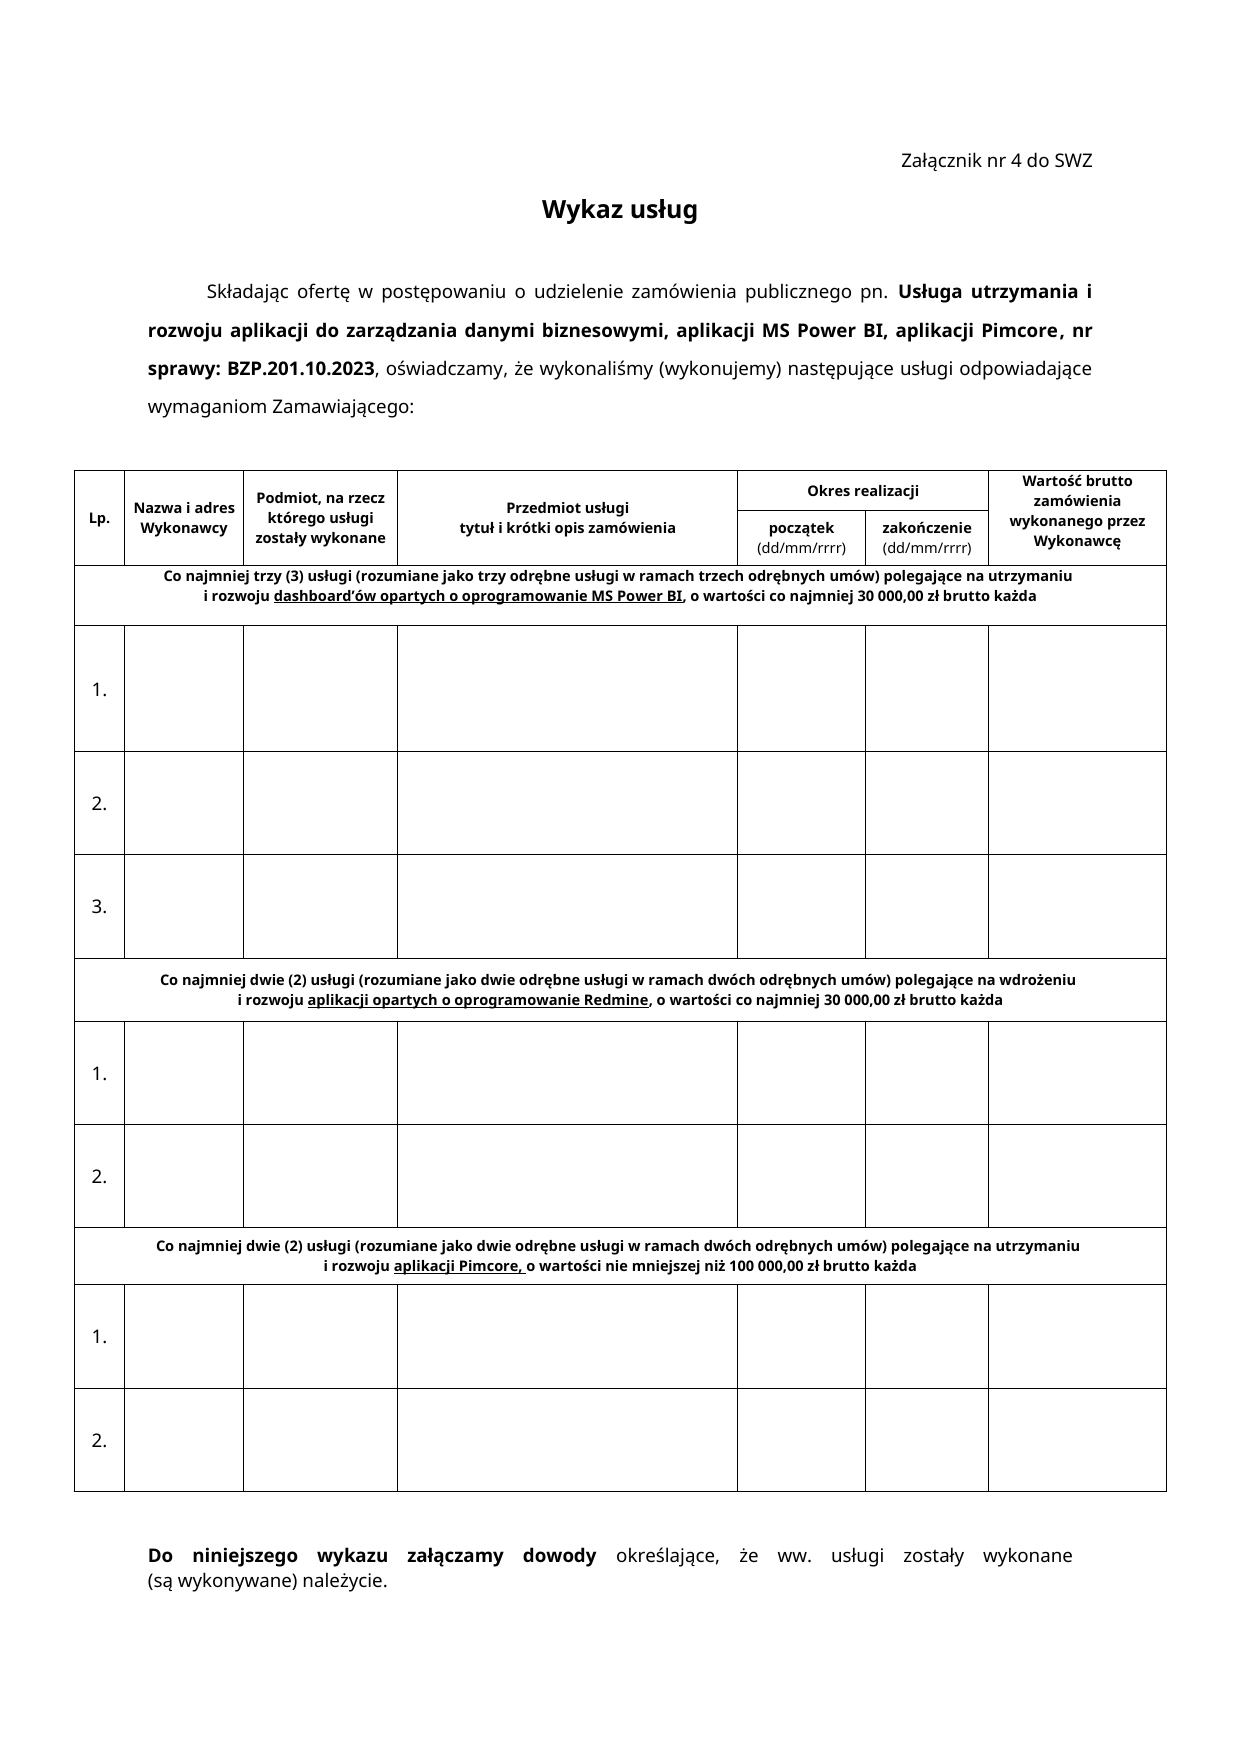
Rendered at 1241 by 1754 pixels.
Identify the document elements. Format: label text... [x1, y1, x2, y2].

text Załącznik nr 4 do SWZ [148, 148, 1093, 173]
table_cell [866, 752, 988, 854]
table_cell [398, 855, 737, 957]
table_cell [398, 1125, 737, 1227]
table_cell [125, 1125, 243, 1227]
table_cell [125, 1285, 243, 1387]
table_cell [989, 1285, 1166, 1387]
table_cell [989, 855, 1166, 957]
table_cell 1. [75, 626, 124, 751]
table_cell [738, 626, 865, 751]
table_cell [398, 1389, 737, 1491]
table_cell [866, 1125, 988, 1227]
table_cell [244, 855, 397, 957]
table_cell [244, 1022, 397, 1124]
table_cell [398, 626, 737, 751]
table_cell [398, 1285, 737, 1387]
table_cell [738, 1285, 865, 1387]
table_cell [398, 752, 737, 854]
table_cell [989, 1022, 1166, 1124]
table_cell [244, 1285, 397, 1387]
table_cell [989, 1389, 1166, 1491]
table_cell [244, 1125, 397, 1227]
table_cell [989, 1125, 1166, 1227]
table_cell 2. [75, 752, 124, 854]
table_cell [125, 1389, 243, 1491]
text Składając ofertę w postępowaniu o udzielenie zamówienia publicznego pn. Usługa utrzymania i rozwoju aplikacji do zarządzania danymi biznesowymi, aplikacji MS Power BI, aplikacji Pimcore, nr sprawy: BZP.201.10.2023, oświadczamy, że wykonaliśmy (wykonujemy) następujące usługi odpowiadające wymaganiom Zamawiającego: [148, 279, 1093, 419]
table_cell [738, 1389, 865, 1491]
table_cell [989, 626, 1166, 751]
table_cell zakończenie (dd/mm/rrrr) [866, 511, 988, 564]
table_header Okres realizacji [738, 471, 988, 510]
table_header Nazwa i adres Wykonawcy [125, 471, 243, 564]
table_cell Co najmniej trzy (3) usługi (rozumiane jako trzy odrębne usługi w ramach trzech odrębnych umów) polegające na utrzymaniu i rozwoju dashboard’ów opartych o oprogramowanie MS Power BI, o wartości co najmniej 30 000,00 zł brutto każda [75, 566, 1166, 625]
text Wykaz usług [148, 192, 1093, 226]
table_cell [738, 1125, 865, 1227]
table_cell [125, 855, 243, 957]
table_cell [244, 1389, 397, 1491]
table_header Przedmiot usługi tytuł i krótki opis zamówienia [398, 471, 737, 564]
table_cell 2. [75, 1125, 124, 1227]
table_cell [866, 855, 988, 957]
table_cell 3. [75, 855, 124, 957]
table_cell początek (dd/mm/rrrr) [738, 511, 865, 564]
table_cell Co najmniej dwie (2) usługi (rozumiane jako dwie odrębne usługi w ramach dwóch odrębnych umów) polegające na utrzymaniu i rozwoju aplikacji Pimcore, o wartości nie mniejszej niż 100 000,00 zł brutto każda [75, 1228, 1166, 1284]
table_cell [125, 752, 243, 854]
table_cell [866, 626, 988, 751]
table_cell Co najmniej dwie (2) usługi (rozumiane jako dwie odrębne usługi w ramach dwóch odrębnych umów) polegające na wdrożeniu i rozwoju aplikacji opartych o oprogramowanie Redmine, o wartości co najmniej 30 000,00 zł brutto każda [75, 959, 1166, 1021]
text Do niniejszego wykazu załączamy dowody określające, że ww. usługi zostały wykonane (są wykonywane) należycie. [148, 1542, 1093, 1593]
table_cell [738, 1022, 865, 1124]
table_cell [866, 1022, 988, 1124]
table_header Podmiot, na rzecz którego usługi zostały wykonane [244, 471, 397, 564]
table_cell 1. [75, 1285, 124, 1387]
table_cell [989, 752, 1166, 854]
table_cell [738, 855, 865, 957]
table_cell [866, 1285, 988, 1387]
table_cell [398, 1022, 737, 1124]
table_header Lp. [75, 471, 124, 564]
table_cell 1. [75, 1022, 124, 1124]
table_cell [244, 752, 397, 854]
table_cell 2. [75, 1389, 124, 1491]
table_header Wartość brutto zamówienia wykonanego przez Wykonawcę [989, 471, 1166, 564]
table_cell [244, 626, 397, 751]
table_cell [125, 1022, 243, 1124]
table_cell [738, 752, 865, 854]
table_cell [125, 626, 243, 751]
table_cell [866, 1389, 988, 1491]
